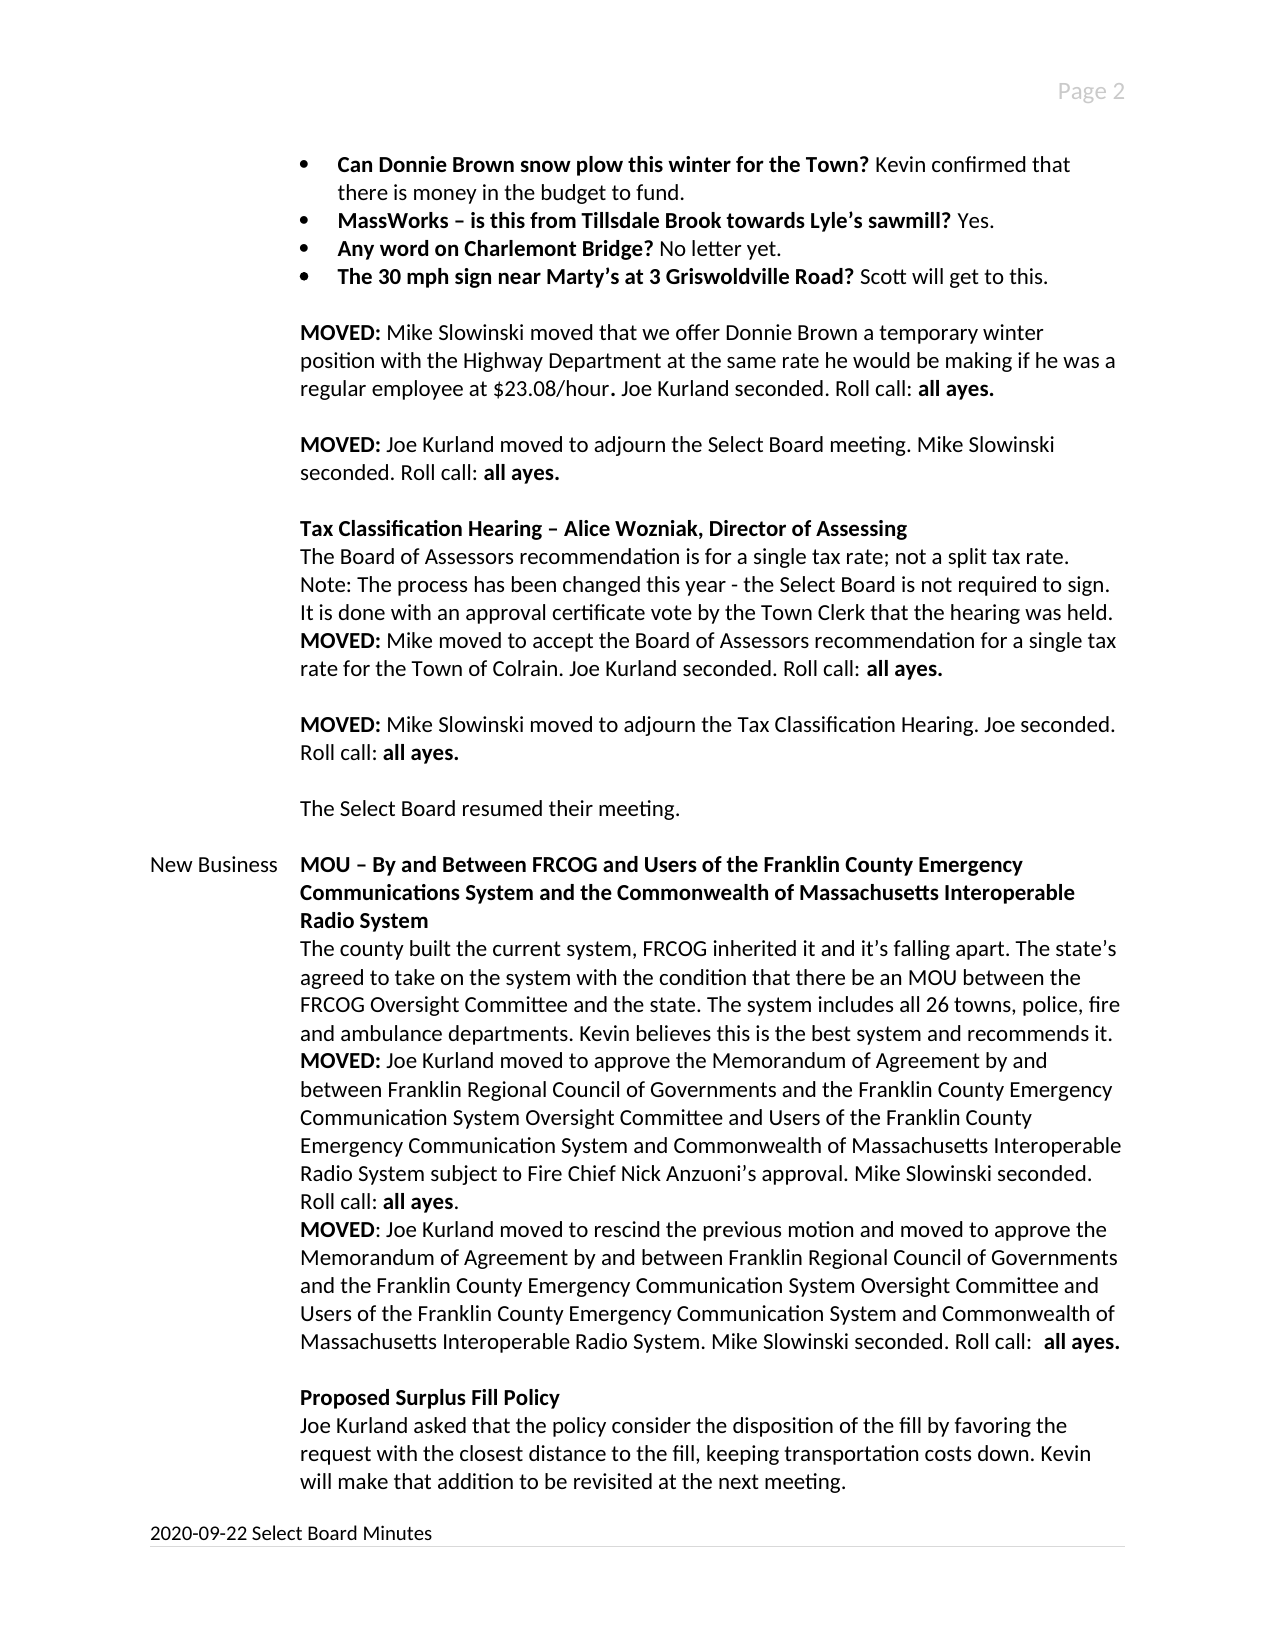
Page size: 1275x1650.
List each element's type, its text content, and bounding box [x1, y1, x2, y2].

text The Board of Assessors recommendation is for a single tax rate; not a split tax rate. [300, 542, 1125, 570]
text MOVED: Mike moved to accept the Board of Assessors recommendation for a single tax rate for the Town of Colrain. Joe Kurland seconded. Roll call: all ayes. [300, 626, 1125, 682]
text MOVED: Mike Slowinski moved that we offer Donnie Brown a temporary winter position with the Highway Department at the same rate he would be making if he was a regular employee at $23.08/hour. Joe Kurland seconded. Roll call: all ayes. [300, 318, 1125, 402]
text MOVED: Mike Slowinski moved to adjourn the Tax Classification Hearing. Joe seconded. Roll call: all ayes. [300, 710, 1125, 766]
text Note: The process has been changed this year - the Select Board is not required to sign. It is done with an approval certificate vote by the Town Clerk that the hearing was held. [300, 570, 1125, 626]
text The Select Board resumed their meeting. [300, 794, 1125, 822]
text New Business MOU – By and Between FRCOG and Users of the Franklin County Emergency Communications System and the Commonwealth of Massachusetts Interoperable Radio System [150, 851, 1125, 934]
text MOVED: Joe Kurland moved to rescind the previous motion and moved to approve the Memorandum of Agreement by and between Franklin Regional Council of Governments and the Franklin County Emergency Communication System Oversight Committee and Users of the Franklin County Emergency Communication System and Commonwealth of Massachusetts Interoperable Radio System. Mike Slowinski seconded. Roll call: all ayes. [150, 1215, 1125, 1355]
list The 30 mph sign near Marty’s at 3 Griswoldville Road? Scott will get to this. [300, 262, 1125, 290]
text Tax Classification Hearing – Alice Wozniak, Director of Assessing [300, 514, 1125, 542]
list Any word on Charlemont Bridge? No letter yet. [300, 234, 1125, 262]
text MOVED: Joe Kurland moved to adjourn the Select Board meeting. Mike Slowinski seconded. Roll call: all ayes. [300, 430, 1125, 486]
list MassWorks – is this from Tillsdale Brook towards Lyle’s sawmill? Yes. [300, 206, 1125, 234]
text MOVED: Joe Kurland moved to approve the Memorandum of Agreement by and between Franklin Regional Council of Governments and the Franklin County Emergency Communication System Oversight Committee and Users of the Franklin County Emergency Communication System and Commonwealth of Massachusetts Interoperable Radio System subject to Fire Chief Nick Anzuoni’s approval. Mike Slowinski seconded. Roll call: all ayes. [150, 1047, 1125, 1215]
text Joe Kurland asked that the policy consider the disposition of the fill by favoring the request with the closest distance to the fill, keeping transportation costs down. Kevin will make that addition to be revisited at the next meeting. [150, 1411, 1125, 1495]
list Can Donnie Brown snow plow this winter for the Town? Kevin confirmed that there is money in the budget to fund. [300, 150, 1125, 206]
text Proposed Surplus Fill Policy [150, 1383, 1125, 1411]
text The county built the current system, FRCOG inherited it and it’s falling apart. The state’s agreed to take on the system with the condition that there be an MOU between the FRCOG Oversight Committee and the state. The system includes all 26 towns, police, fire and ambulance departments. Kevin believes this is the best system and recommends it. [150, 934, 1125, 1047]
